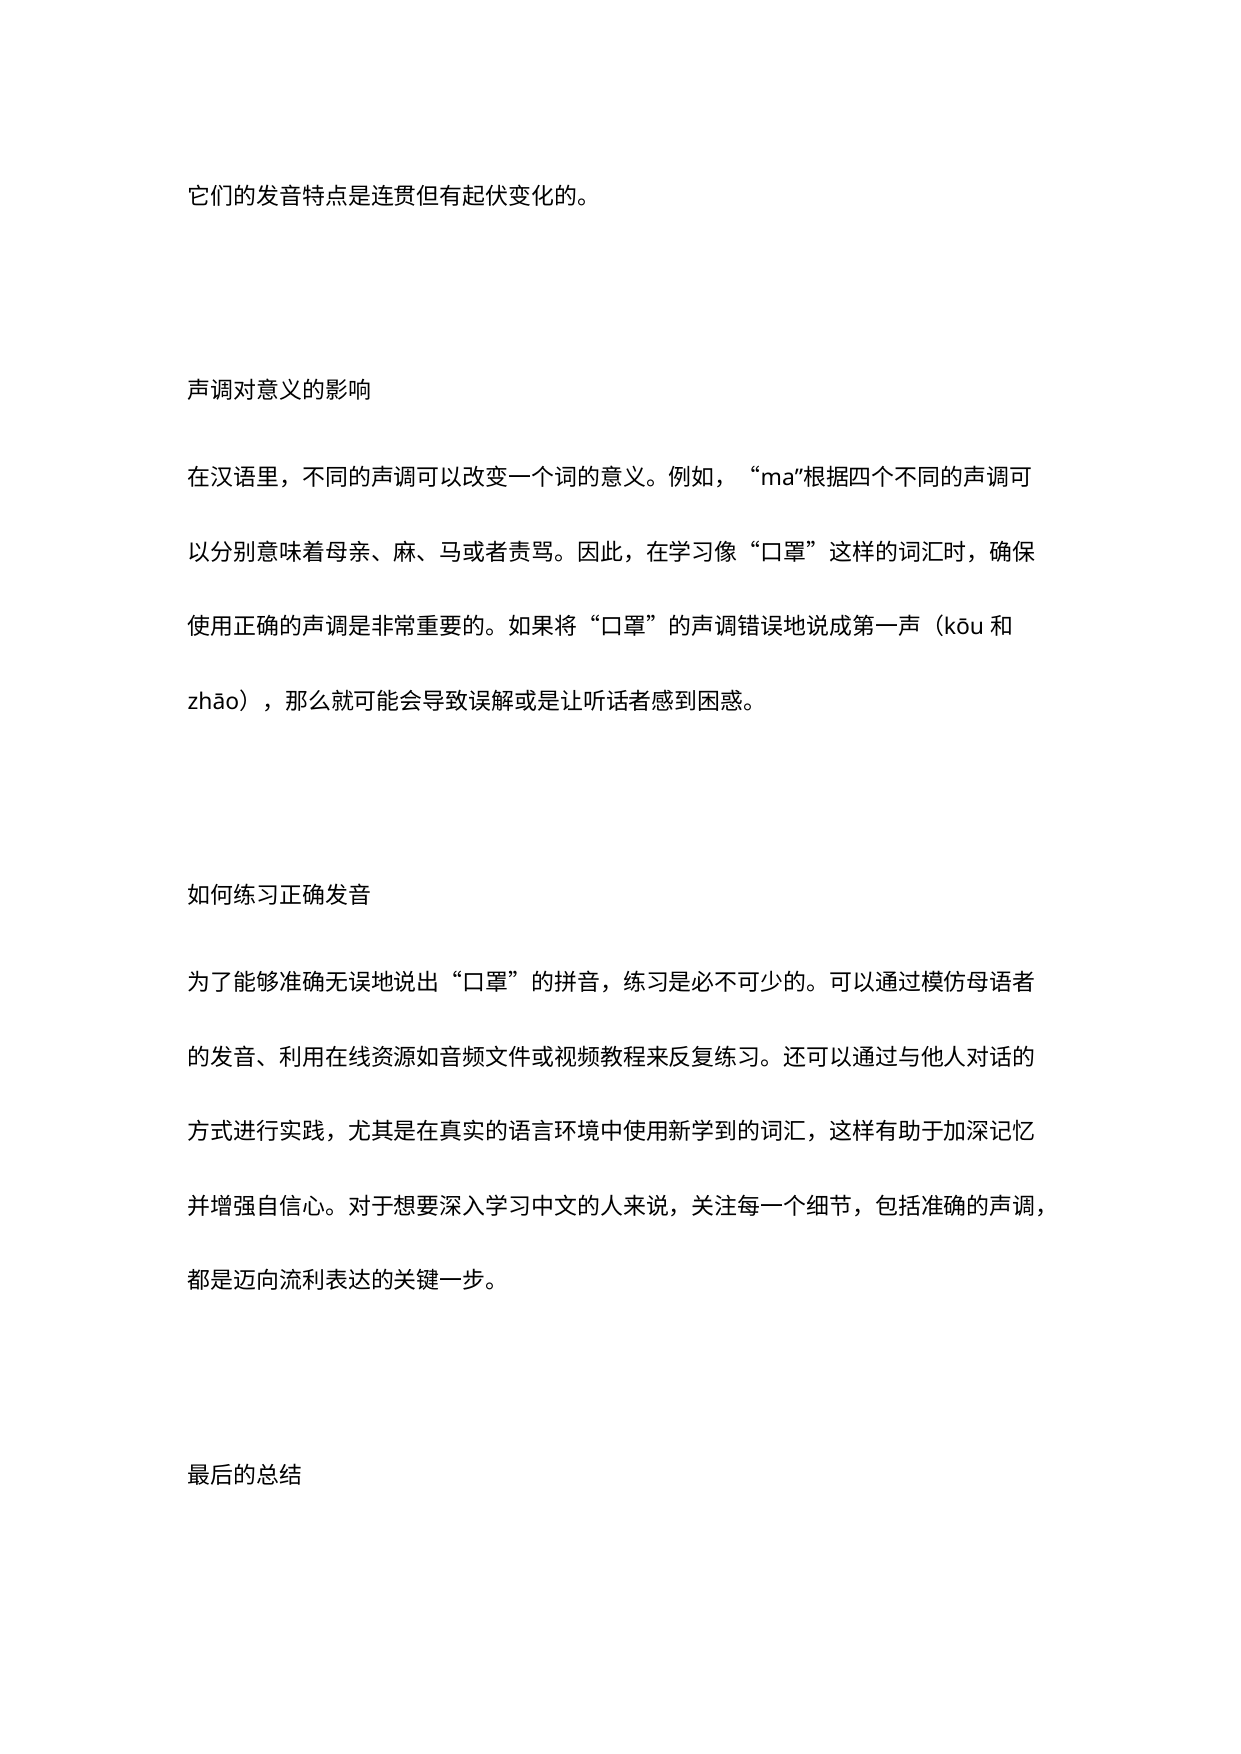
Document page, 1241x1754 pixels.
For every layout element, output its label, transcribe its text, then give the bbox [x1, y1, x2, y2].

text 最后的总结 [187, 1441, 1053, 1506]
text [187, 162, 1053, 227]
text 在汉语里，不同的声调可以改变一个词的意义。例如，“ma”根据四个不同的声调可以分别意味着母亲、麻、马或者责骂。因此，在学习像“口罩”这样的词汇时，确保使用正确的声调是非常重要的。如果将“口罩”的声调错误地说成第一声（kōu 和 zhāo），那么就可能会导致误解或是让听话者感到困惑。 [187, 443, 1053, 732]
text 声调对意义的影响 [187, 356, 1053, 421]
text 为了能够准确无误地说出“口罩”的拼音，练习是必不可少的。可以通过模仿母语者的发音、利用在线资源如音频文件或视频教程来反复练习。还可以通过与他人对话的方式进行实践，尤其是在真实的语言环境中使用新学到的词汇，这样有助于加深记忆并增强自信心。对于想要深入学习中文的人来说，关注每一个细节，包括准确的声调，都是迈向流利表达的关键一步。 [187, 948, 1053, 1312]
text 如何练习正确发音 [187, 861, 1053, 926]
